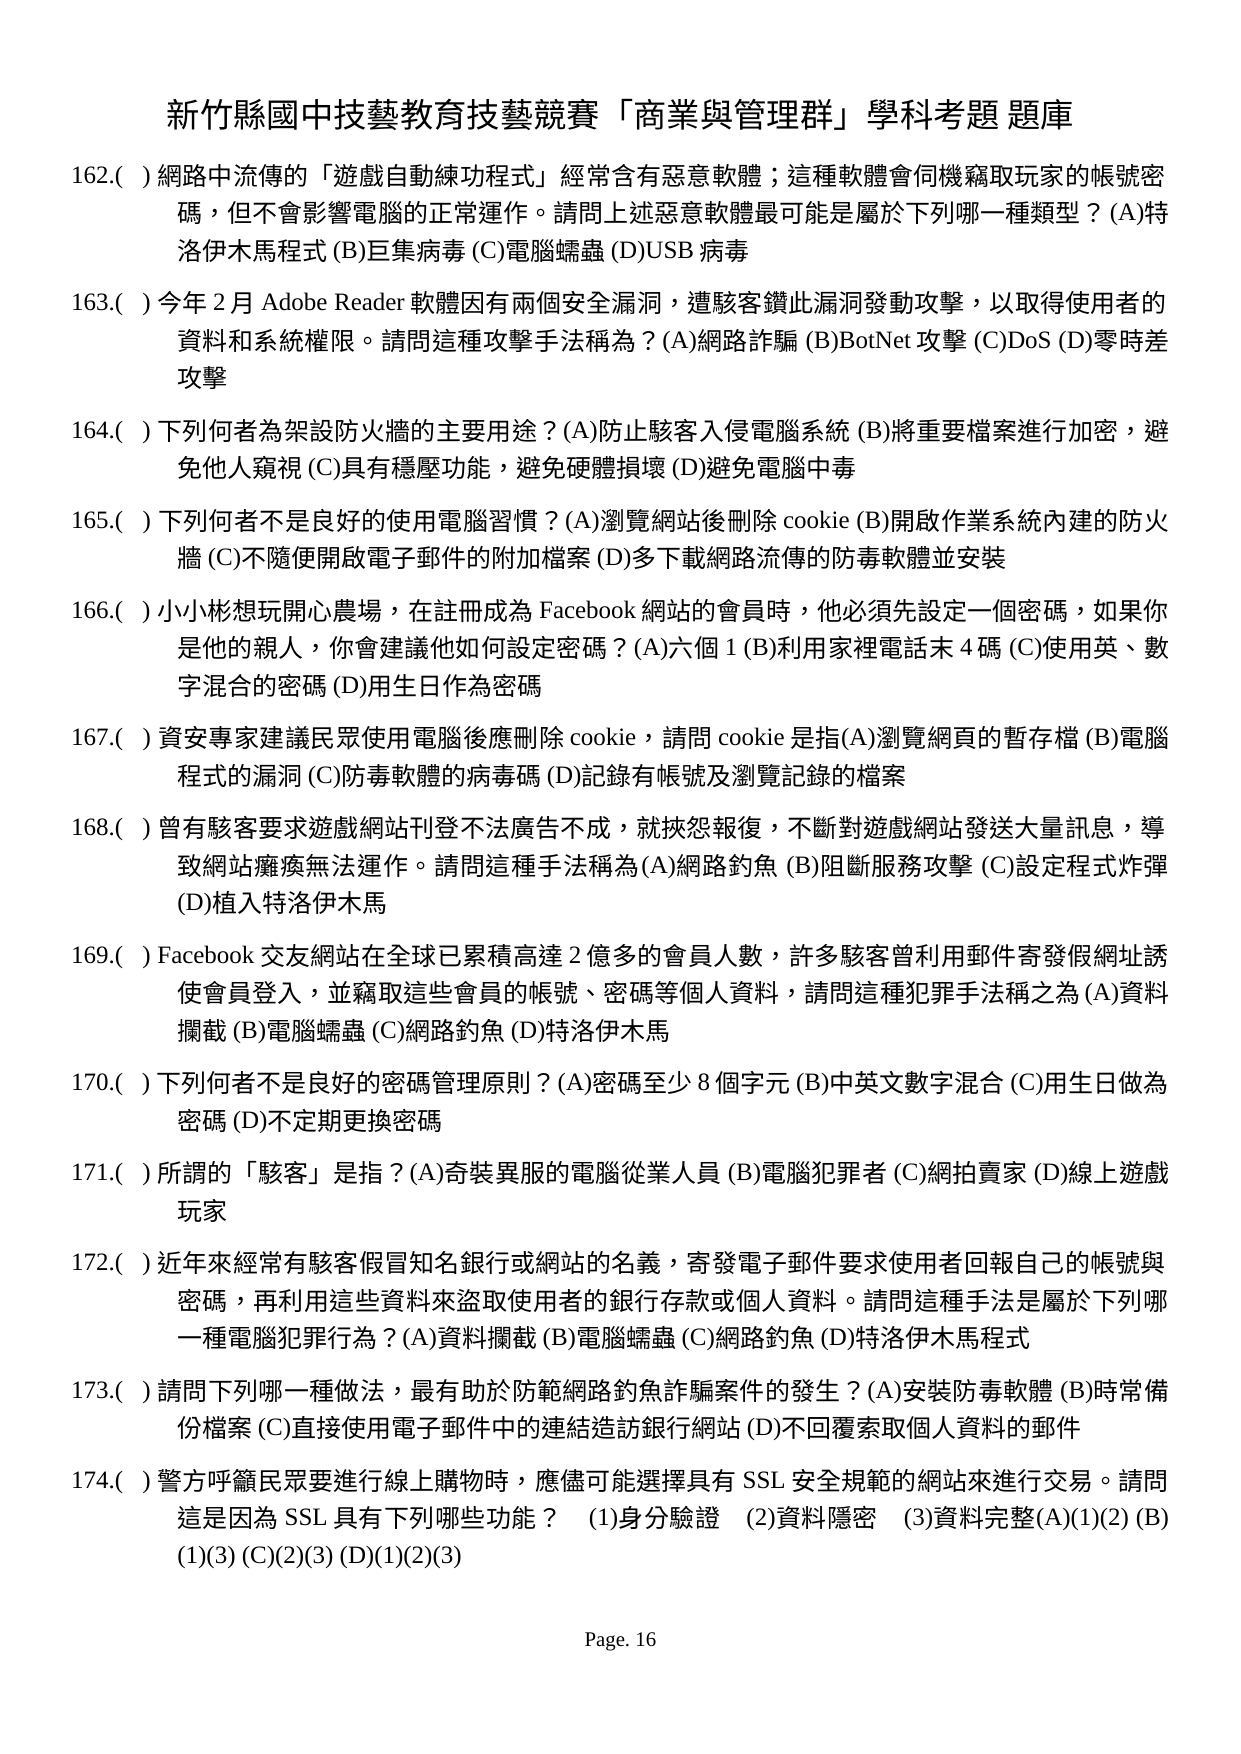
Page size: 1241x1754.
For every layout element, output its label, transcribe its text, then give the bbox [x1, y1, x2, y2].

list ( ) 下列何者不是良好的密碼管理原則？(A)密碼至少8個字元 (B)中英文數字混合 (C)用生日做為密碼 (D)不定期更換密碼 [71, 1063, 1169, 1138]
list ( ) Facebook交友網站在全球已累積高達2億多的會員人數，許多駭客曾利用郵件寄發假網址誘使會員登入，並竊取這些會員的帳號、密碼等個人資料，請問這種犯罪手法稱之為(A)資料攔截 (B)電腦蠕蟲 (C)網路釣魚 (D)特洛伊木馬 [71, 935, 1169, 1048]
list ( ) 下列何者不是良好的使用電腦習慣？(A)瀏覽網站後刪除cookie (B)開啟作業系統內建的防火牆 (C)不隨便開啟電子郵件的附加檔案 (D)多下載網路流傳的防毒軟體並安裝 [71, 500, 1169, 575]
list ( ) 近年來經常有駭客假冒知名銀行或網站的名義，寄發電子郵件要求使用者回報自己的帳號與密碼，再利用這些資料來盜取使用者的銀行存款或個人資料。請問這種手法是屬於下列哪一種電腦犯罪行為？(A)資料攔截 (B)電腦蠕蟲 (C)網路釣魚 (D)特洛伊木馬程式 [71, 1243, 1169, 1355]
list ( ) 資安專家建議民眾使用電腦後應刪除cookie，請問cookie是指(A)瀏覽網頁的暫存檔 (B)電腦程式的漏洞 (C)防毒軟體的病毒碼 (D)記錄有帳號及瀏覽記錄的檔案 [71, 718, 1169, 793]
list ( ) 下列何者為架設防火牆的主要用途？(A)防止駭客入侵電腦系統 (B)將重要檔案進行加密，避免他人窺視 (C)具有穩壓功能，避免硬體損壞 (D)避免電腦中毒 [71, 410, 1169, 485]
list ( ) 小小彬想玩開心農場，在註冊成為Facebook網站的會員時，他必須先設定一個密碼，如果你是他的親人，你會建議他如何設定密碼？(A)六個1 (B)利用家裡電話末4碼 (C)使用英、數字混合的密碼 (D)用生日作為密碼 [71, 590, 1169, 703]
list ( ) 今年2月Adobe Reader軟體因有兩個安全漏洞，遭駭客鑽此漏洞發動攻擊，以取得使用者的資料和系統權限。請問這種攻擊手法稱為？(A)網路詐騙 (B)BotNet攻擊 (C)DoS (D)零時差攻擊 [71, 283, 1169, 395]
list ( ) 曾有駭客要求遊戲網站刊登不法廣告不成，就挾怨報復，不斷對遊戲網站發送大量訊息，導致網站癱瘓無法運作。請問這種手法稱為(A)網路釣魚 (B)阻斷服務攻擊 (C)設定程式炸彈 (D)植入特洛伊木馬 [71, 808, 1169, 920]
list ( ) 請問下列哪一種做法，最有助於防範網路釣魚詐騙案件的發生？(A)安裝防毒軟體 (B)時常備份檔案 (C)直接使用電子郵件中的連結造訪銀行網站 (D)不回覆索取個人資料的郵件 [71, 1370, 1169, 1445]
list ( ) 網路中流傳的「遊戲自動練功程式」經常含有惡意軟體；這種軟體會伺機竊取玩家的帳號密碼，但不會影響電腦的正常運作。請問上述惡意軟體最可能是屬於下列哪一種類型？(A)特洛伊木馬程式 (B)巨集病毒 (C)電腦蠕蟲 (D)USB病毒 [71, 155, 1169, 268]
list ( ) 所謂的「駭客」是指？(A)奇裝異服的電腦從業人員 (B)電腦犯罪者 (C)網拍賣家 (D)線上遊戲玩家 [71, 1153, 1169, 1228]
list ( ) 警方呼籲民眾要進行線上購物時，應儘可能選擇具有SSL安全規範的網站來進行交易。請問這是因為SSL具有下列哪些功能？ (1)身分驗證 (2)資料隱密 (3)資料完整(A)(1)(2) (B)(1)(3) (C)(2)(3) (D)(1)(2)(3) [71, 1460, 1169, 1573]
